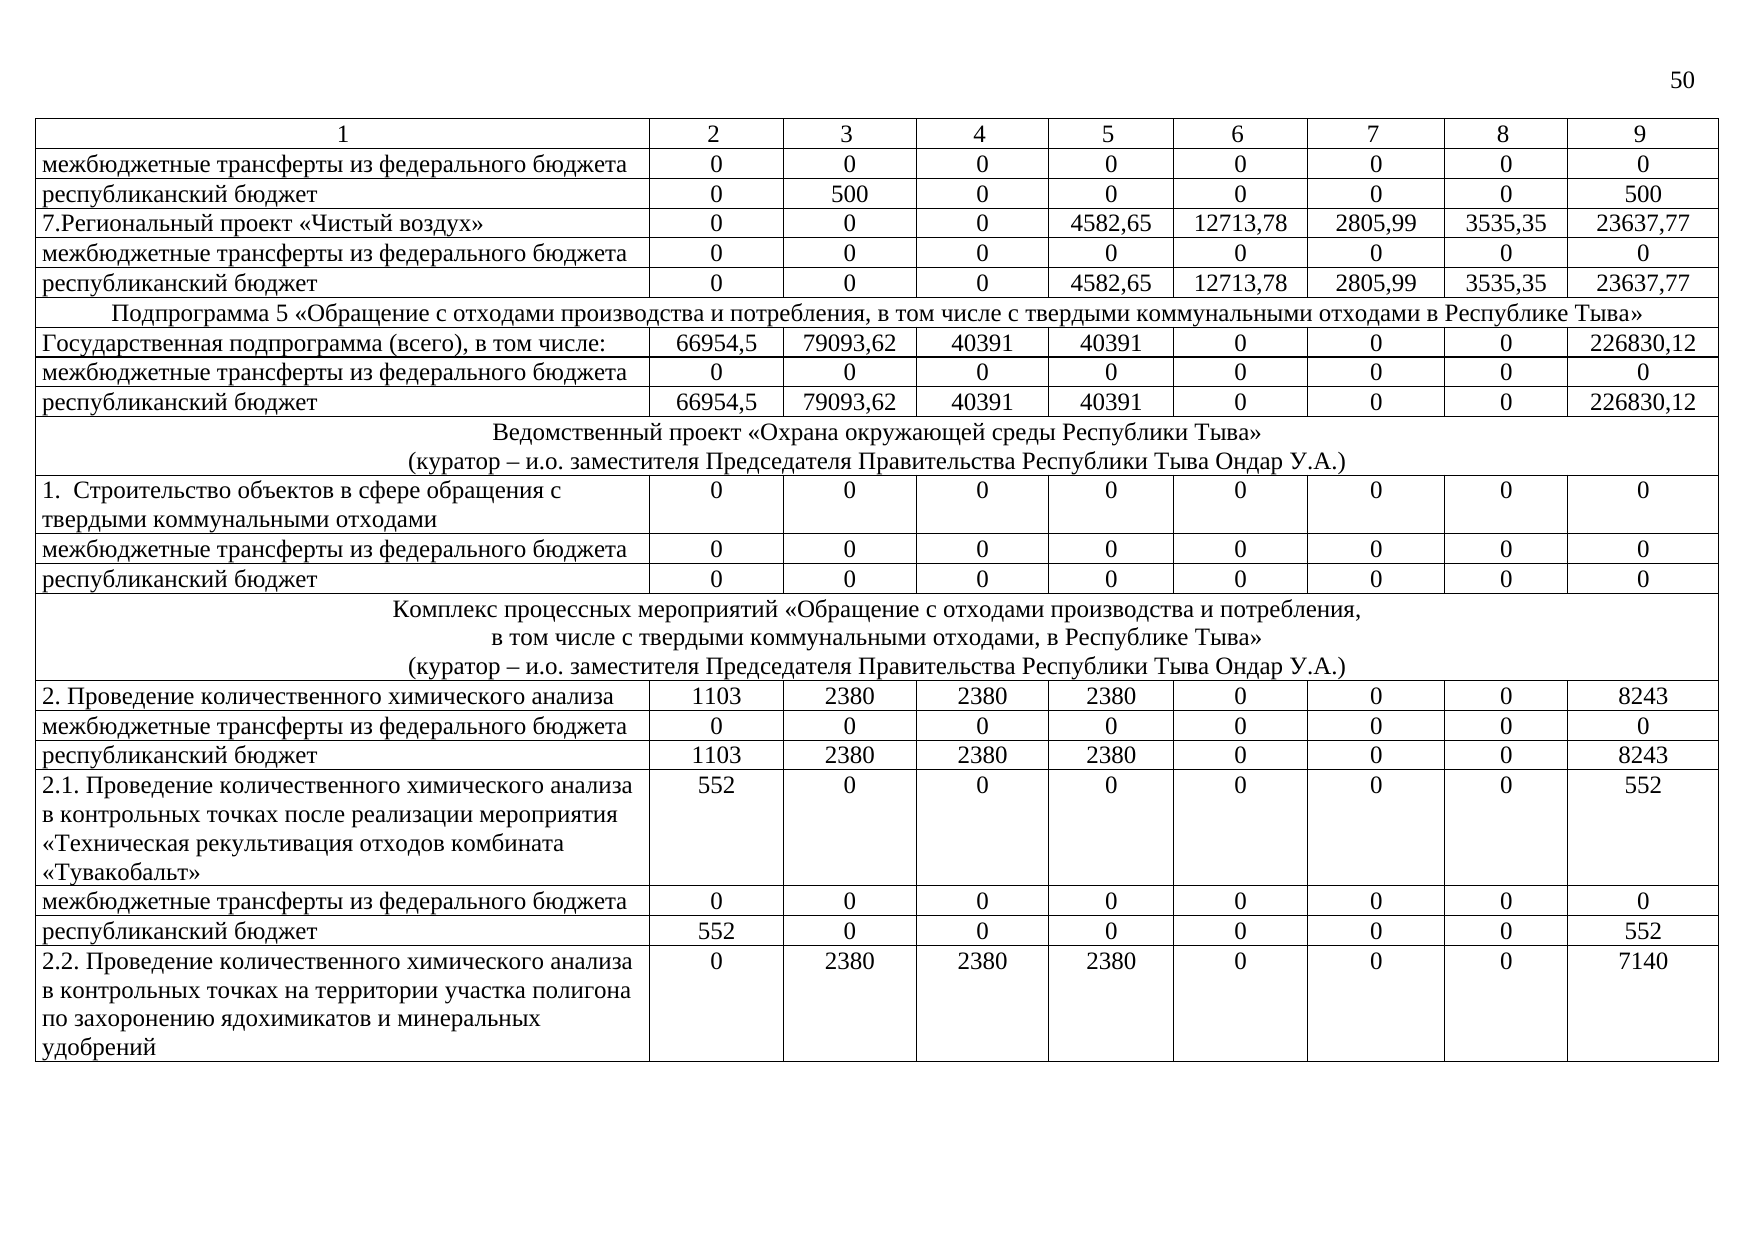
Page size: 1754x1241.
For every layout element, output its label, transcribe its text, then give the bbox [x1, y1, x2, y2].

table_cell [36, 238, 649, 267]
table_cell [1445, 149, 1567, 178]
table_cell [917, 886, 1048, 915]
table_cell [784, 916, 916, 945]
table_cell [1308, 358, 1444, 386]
table_header 1 [36, 119, 649, 148]
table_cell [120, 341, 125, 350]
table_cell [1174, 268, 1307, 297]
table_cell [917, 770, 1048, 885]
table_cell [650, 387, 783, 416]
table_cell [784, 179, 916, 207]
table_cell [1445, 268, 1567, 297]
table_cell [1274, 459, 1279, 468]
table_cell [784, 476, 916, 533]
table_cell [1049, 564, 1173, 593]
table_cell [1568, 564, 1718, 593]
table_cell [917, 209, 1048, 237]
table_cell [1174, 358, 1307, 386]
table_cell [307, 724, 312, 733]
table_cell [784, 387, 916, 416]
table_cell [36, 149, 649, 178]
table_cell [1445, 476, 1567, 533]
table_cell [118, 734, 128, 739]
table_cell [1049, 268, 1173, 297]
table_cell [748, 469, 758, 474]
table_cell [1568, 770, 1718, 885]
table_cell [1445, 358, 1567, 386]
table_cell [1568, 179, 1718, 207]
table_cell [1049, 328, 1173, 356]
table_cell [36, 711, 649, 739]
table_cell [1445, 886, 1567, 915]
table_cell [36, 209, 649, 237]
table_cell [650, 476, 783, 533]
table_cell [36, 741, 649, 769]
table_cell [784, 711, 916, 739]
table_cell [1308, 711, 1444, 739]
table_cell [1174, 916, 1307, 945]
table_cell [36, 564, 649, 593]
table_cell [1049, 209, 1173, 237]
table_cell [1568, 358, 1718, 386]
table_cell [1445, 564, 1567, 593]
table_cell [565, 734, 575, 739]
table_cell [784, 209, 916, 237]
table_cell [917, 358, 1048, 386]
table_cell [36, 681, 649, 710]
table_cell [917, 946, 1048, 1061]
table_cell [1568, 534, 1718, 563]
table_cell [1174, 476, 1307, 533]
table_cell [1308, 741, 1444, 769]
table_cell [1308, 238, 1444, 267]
table_header 9 [1568, 119, 1718, 148]
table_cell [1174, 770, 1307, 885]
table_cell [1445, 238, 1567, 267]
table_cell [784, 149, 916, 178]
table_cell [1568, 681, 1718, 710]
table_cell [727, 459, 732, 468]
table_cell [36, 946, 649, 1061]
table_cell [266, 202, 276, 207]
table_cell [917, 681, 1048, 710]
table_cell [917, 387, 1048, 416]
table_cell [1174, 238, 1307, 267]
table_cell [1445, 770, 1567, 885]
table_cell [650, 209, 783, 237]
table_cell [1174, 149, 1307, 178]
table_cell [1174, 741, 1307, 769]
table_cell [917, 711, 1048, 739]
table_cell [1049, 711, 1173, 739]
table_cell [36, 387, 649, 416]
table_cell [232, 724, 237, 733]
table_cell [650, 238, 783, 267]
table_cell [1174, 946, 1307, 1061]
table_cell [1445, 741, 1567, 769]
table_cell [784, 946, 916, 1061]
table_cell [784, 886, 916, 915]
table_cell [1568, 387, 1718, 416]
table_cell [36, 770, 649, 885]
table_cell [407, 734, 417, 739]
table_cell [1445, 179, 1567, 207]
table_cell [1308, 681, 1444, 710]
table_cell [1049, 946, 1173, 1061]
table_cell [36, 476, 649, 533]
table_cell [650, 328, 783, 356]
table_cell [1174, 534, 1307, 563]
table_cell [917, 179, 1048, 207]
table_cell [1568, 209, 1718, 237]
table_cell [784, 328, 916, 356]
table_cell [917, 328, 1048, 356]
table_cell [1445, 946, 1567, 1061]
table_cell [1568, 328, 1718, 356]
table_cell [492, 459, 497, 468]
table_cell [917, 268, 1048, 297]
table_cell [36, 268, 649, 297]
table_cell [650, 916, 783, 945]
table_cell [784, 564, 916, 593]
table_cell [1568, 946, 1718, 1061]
table_header 7 [1308, 119, 1444, 148]
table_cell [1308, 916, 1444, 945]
table_header 6 [1174, 119, 1307, 148]
table_header 8 [1445, 119, 1567, 148]
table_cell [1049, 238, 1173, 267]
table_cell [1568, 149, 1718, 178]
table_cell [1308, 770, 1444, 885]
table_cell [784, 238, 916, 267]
table_header 4 [917, 119, 1048, 148]
table_header 3 [784, 119, 916, 148]
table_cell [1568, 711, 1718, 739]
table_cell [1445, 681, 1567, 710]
table_header 2 [650, 119, 783, 148]
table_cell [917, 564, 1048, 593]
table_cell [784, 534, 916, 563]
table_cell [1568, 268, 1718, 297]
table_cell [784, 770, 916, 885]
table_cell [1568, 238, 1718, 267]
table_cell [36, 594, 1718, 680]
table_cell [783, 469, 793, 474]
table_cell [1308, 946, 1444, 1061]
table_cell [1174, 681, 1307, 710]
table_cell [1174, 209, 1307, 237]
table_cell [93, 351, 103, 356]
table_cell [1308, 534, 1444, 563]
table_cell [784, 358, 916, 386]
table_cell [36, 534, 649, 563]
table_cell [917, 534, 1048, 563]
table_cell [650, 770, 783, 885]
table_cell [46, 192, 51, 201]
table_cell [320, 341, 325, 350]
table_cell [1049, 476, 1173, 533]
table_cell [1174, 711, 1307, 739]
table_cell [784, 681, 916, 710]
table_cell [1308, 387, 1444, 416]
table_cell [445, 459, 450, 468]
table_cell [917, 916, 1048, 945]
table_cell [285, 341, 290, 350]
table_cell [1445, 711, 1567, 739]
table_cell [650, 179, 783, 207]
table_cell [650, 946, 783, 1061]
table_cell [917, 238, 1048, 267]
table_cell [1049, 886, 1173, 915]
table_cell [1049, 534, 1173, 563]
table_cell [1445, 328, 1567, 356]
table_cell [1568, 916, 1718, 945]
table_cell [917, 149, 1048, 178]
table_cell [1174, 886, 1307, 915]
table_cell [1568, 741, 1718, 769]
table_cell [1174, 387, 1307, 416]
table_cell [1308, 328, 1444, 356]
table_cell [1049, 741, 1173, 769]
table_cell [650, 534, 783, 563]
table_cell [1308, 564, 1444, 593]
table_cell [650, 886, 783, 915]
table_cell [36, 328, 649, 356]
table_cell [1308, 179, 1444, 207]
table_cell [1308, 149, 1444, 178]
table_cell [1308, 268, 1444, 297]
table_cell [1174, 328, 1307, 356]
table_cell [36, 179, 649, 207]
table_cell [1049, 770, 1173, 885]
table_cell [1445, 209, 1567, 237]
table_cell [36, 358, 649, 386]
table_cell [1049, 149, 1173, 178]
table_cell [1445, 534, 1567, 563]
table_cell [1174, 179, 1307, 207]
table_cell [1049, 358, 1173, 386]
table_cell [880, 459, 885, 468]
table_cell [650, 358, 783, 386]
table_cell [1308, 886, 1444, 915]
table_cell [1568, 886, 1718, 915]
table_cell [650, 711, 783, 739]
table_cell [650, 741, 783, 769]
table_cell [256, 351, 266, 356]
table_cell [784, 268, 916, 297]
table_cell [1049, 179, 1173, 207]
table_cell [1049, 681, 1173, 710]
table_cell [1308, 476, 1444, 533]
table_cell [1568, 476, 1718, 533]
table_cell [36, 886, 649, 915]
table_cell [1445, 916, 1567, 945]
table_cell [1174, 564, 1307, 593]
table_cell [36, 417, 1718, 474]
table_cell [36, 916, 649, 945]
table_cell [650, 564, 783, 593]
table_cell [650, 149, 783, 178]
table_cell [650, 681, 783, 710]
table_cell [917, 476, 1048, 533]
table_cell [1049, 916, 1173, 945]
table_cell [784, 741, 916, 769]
table_header 5 [1049, 119, 1173, 148]
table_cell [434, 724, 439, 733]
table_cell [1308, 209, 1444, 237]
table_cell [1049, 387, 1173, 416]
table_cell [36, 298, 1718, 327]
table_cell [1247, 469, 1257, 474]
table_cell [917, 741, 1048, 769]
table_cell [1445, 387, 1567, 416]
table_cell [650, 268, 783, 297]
